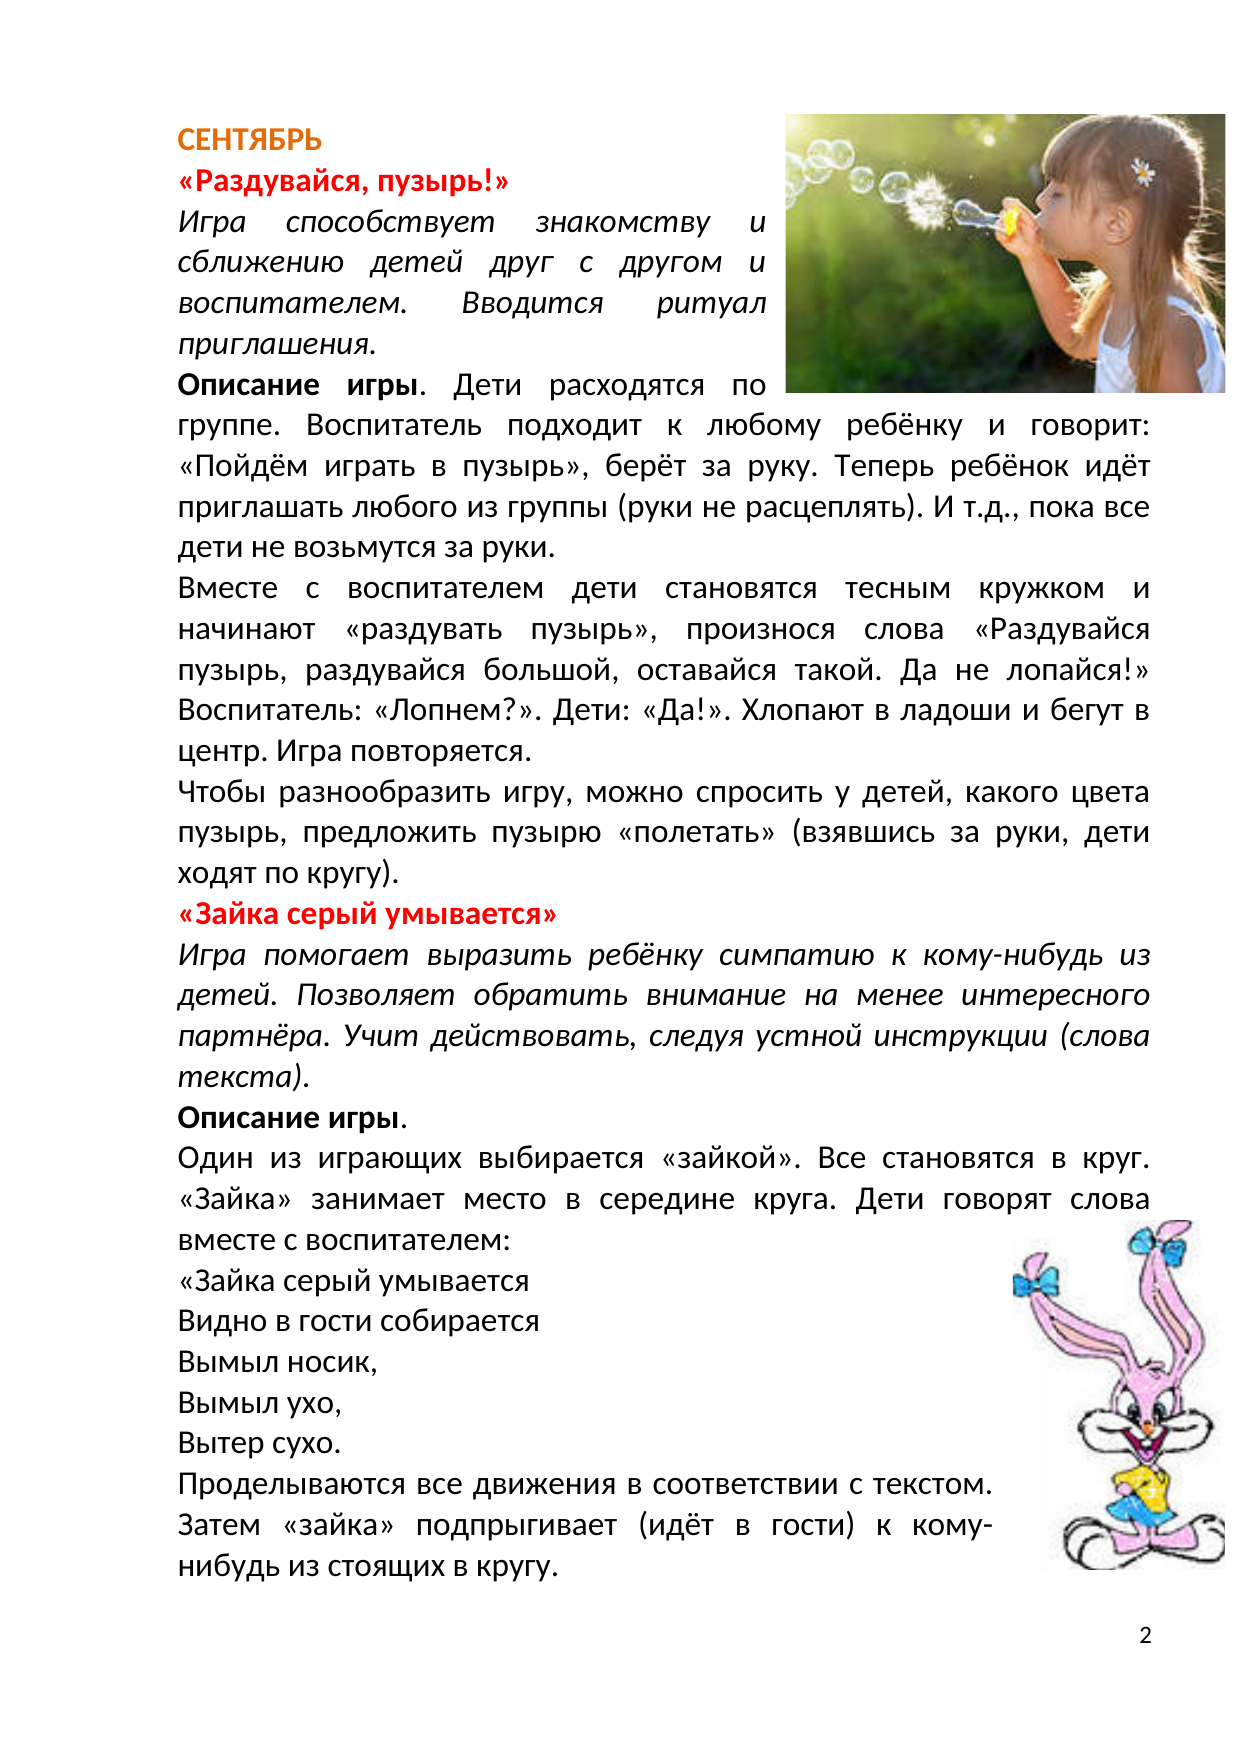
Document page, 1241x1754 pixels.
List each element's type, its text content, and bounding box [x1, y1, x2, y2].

text СЕНТЯБРЬ [177, 118, 785, 159]
text Вымыл носик, [177, 1340, 1012, 1381]
text Чтобы разнообразить игру, можно спросить у детей, какого цвета пузырь, предложить пузырю «полетать» (взявшись за руки, дети ходят по кругу). [177, 770, 1152, 892]
text Описание игры. [177, 1096, 1152, 1136]
text Вымыл ухо, [177, 1381, 1012, 1421]
text Описание игры. Дети расходятся по группе. Воспитатель подходит к любому ребёнку и говорит: «Пойдём играть в пузырь», берёт за руку. Теперь ребёнок идёт приглашать любого из группы (руки не расцеплять). И т.д., пока все дети не возьмутся за руки. [177, 362, 1152, 566]
text Вместе с воспитателем дети становятся тесным кружком и начинают «раздувать пузырь», произнося слова «Раздувайся пузырь, раздувайся большой, оставайся такой. Да не лопайся!» Воспитатель: «Лопнем?». Дети: «Да!». Хлопают в ладоши и бегут в центр. Игра повторяется. [177, 566, 1152, 770]
text Видно в гости собирается [177, 1299, 1012, 1340]
text Вытер сухо. [177, 1421, 1012, 1462]
text «Зайка серый умывается» [177, 892, 1152, 933]
text «Зайка серый умывается [177, 1258, 1012, 1299]
text Проделываются все движения в соответствии с текстом. Затем «зайка» подпрыгивает (идёт в гости) к кому-нибудь из стоящих в кругу. [177, 1462, 1152, 1584]
text Один из играющих выбирается «зайкой». Все становятся в круг. «Зайка» занимает место в середине круга. Дети говорят слова вместе с воспитателем: [177, 1136, 1152, 1258]
text Игра способствует знакомству и сближению детей друг с другом и воспитателем. Вводится ритуал приглашения. [177, 199, 785, 362]
picture [785, 114, 1226, 393]
picture [1012, 1220, 1225, 1570]
text Игра помогает выразить ребёнку симпатию к кому-нибудь из детей. Позволяет обратить внимание на менее интересного партнёра. Учит действовать, следуя устной инструкции (слова текста). [177, 933, 1152, 1096]
text «Раздувайся, пузырь!» [177, 159, 785, 199]
